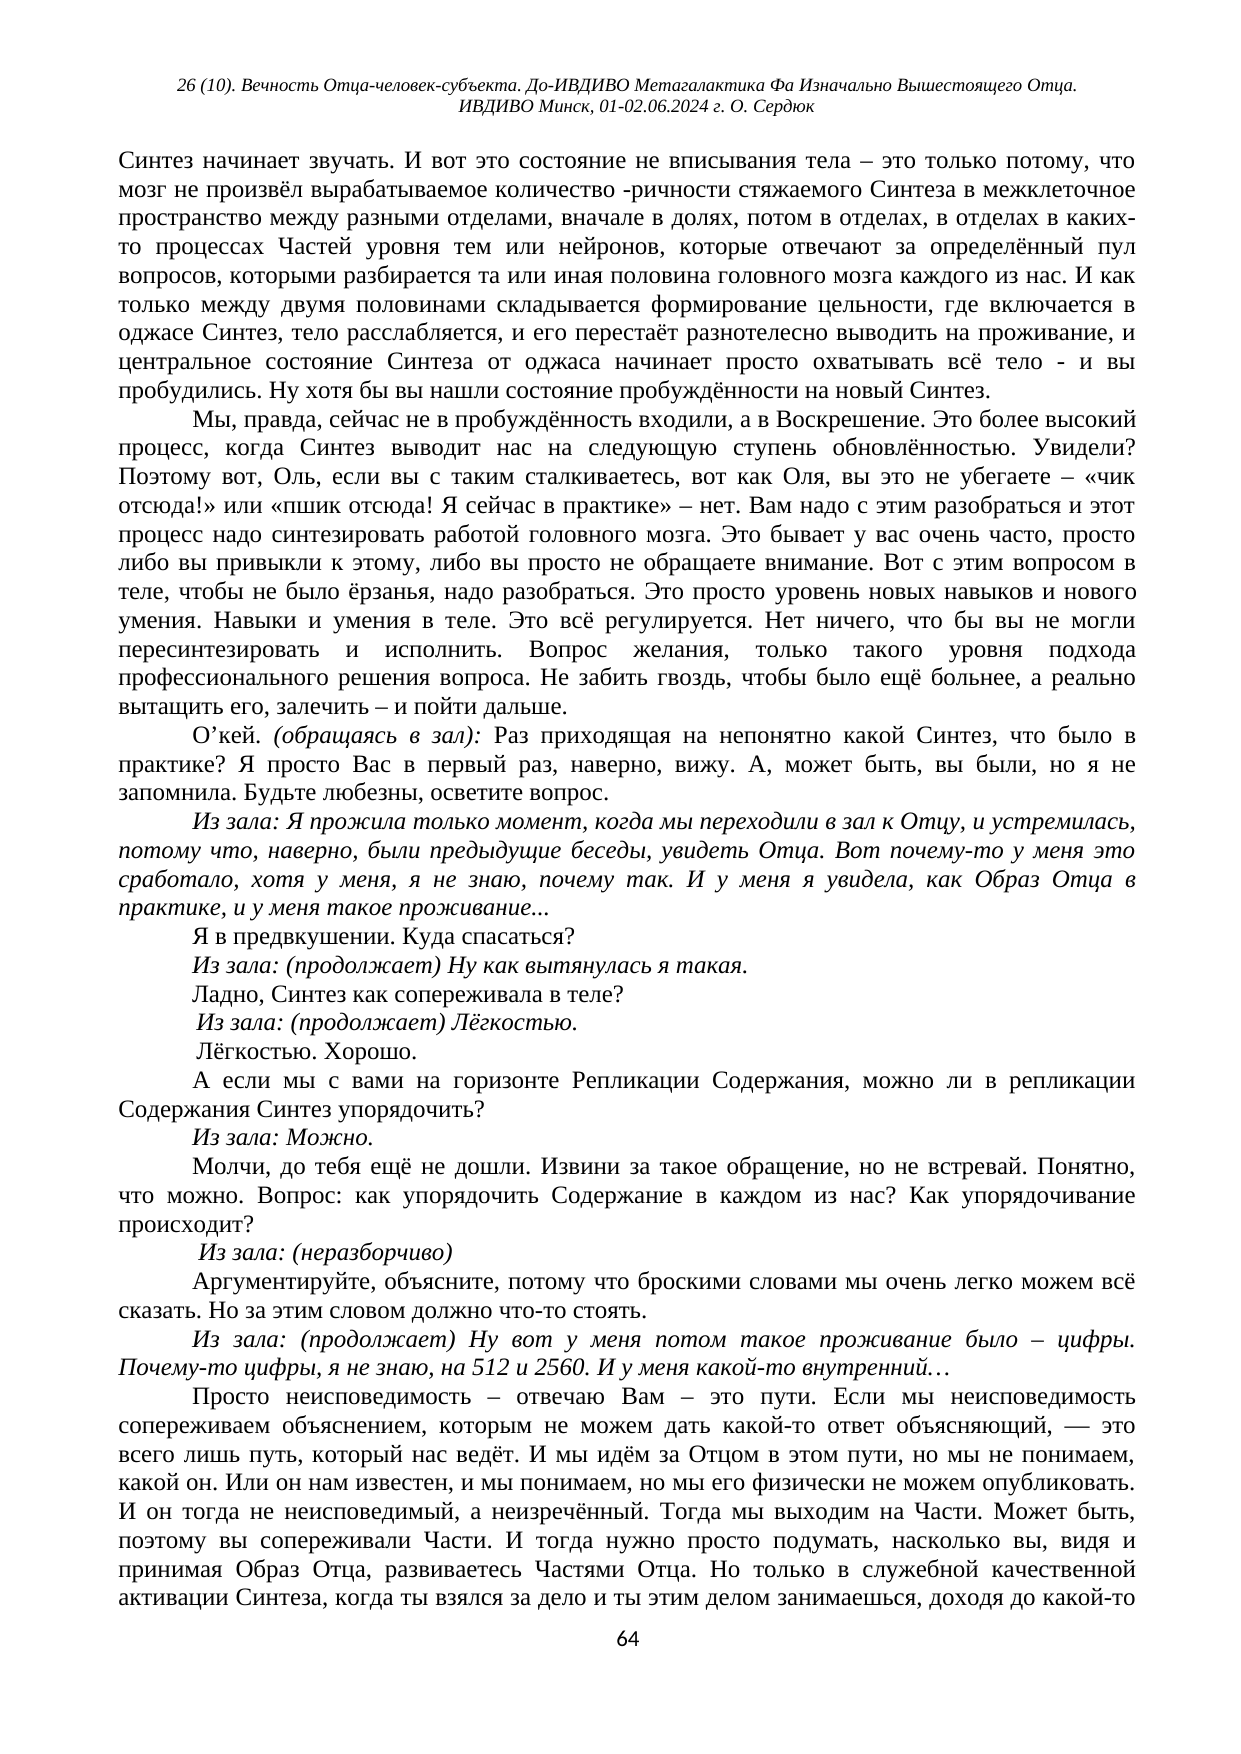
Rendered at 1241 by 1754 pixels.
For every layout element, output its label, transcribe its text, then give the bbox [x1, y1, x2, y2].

text Я в предвкушении. Куда спасаться? [118, 921, 1137, 950]
text Ладно, Синтез как сопереживала в теле? [118, 979, 1137, 1007]
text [118, 145, 1137, 404]
text Мы, правда, сейчас не в пробуждённость входили, а в Воскрешение. Это более высокий процесс, когда Синтез выводит нас на следующую ступень обновлённостью. Увидели? Поэтому вот, Оль, если вы с таким сталкиваетесь, вот как Оля, вы это не убегаете – «чик отсюда!» или «пшик отсюда! Я сейчас в практике» – нет. Вам надо с этим разобраться и этот процесс надо синтезировать работой головного мозга. Это бывает у вас очень часто, просто либо вы привыкли к этому, либо вы просто не обращаете внимание. Вот с этим вопросом в теле, чтобы не было ёрзанья, надо разобраться. Это просто уровень новых навыков и нового умения. Навыки и умения в теле. Это всё регулируется. Нет ничего, что бы вы не могли пересинтезировать и исполнить. Вопрос желания, только такого уровня подхода профессионального решения вопроса. Не забить гвоздь, чтобы было ещё больнее, а реально вытащить его, залечить – и пойти дальше. [118, 404, 1137, 720]
text Лёгкостью. Хорошо. [118, 1036, 1137, 1065]
text Аргументируйте, объясните, потому что броскими словами мы очень легко можем всё сказать. Но за этим словом должно что-то стоять. [118, 1266, 1137, 1324]
text Из зала: (неразборчиво) [118, 1237, 1137, 1266]
text Молчи, до тебя ещё не дошли. Извини за такое обращение, но не встревай. Понятно, что можно. Вопрос: как упорядочить Содержание в каждом из нас? Как упорядочивание происходит? [118, 1151, 1137, 1237]
text А если мы с вами на горизонте Репликации Содержания, можно ли в репликации Содержания Синтез упорядочить? [118, 1065, 1137, 1122]
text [118, 1381, 1137, 1611]
text Из зала: (продолжает) Ну как вытянулась я такая. [118, 950, 1137, 979]
text Из зала: Я прожила только момент, когда мы переходили в зал к Отцу, и устремилась, потому что, наверно, были предыдущие беседы, увидеть Отца. Вот почему-то у меня это сработало, хотя у меня, я не знаю, почему так. И у меня я увидела, как Образ Отца в практике, и у меня такое проживание... [118, 806, 1137, 921]
text Из зала: (продолжает) Ну вот у меня потом такое проживание было – цифры. Почему-то цифры, я не знаю, на 512 и 2560. И у меня какой-то внутренний… [118, 1324, 1137, 1381]
text О’кей. (обращаясь в зал): Раз приходящая на непонятно какой Синтез, что было в практике? Я просто Вас в первый раз, наверно, вижу. А, может быть, вы были, но я не запомнила. Будьте любезны, осветите вопрос. [118, 720, 1137, 806]
text Из зала: (продолжает) Лёгкостью. [118, 1007, 1137, 1036]
text Из зала: Можно. [118, 1122, 1137, 1151]
